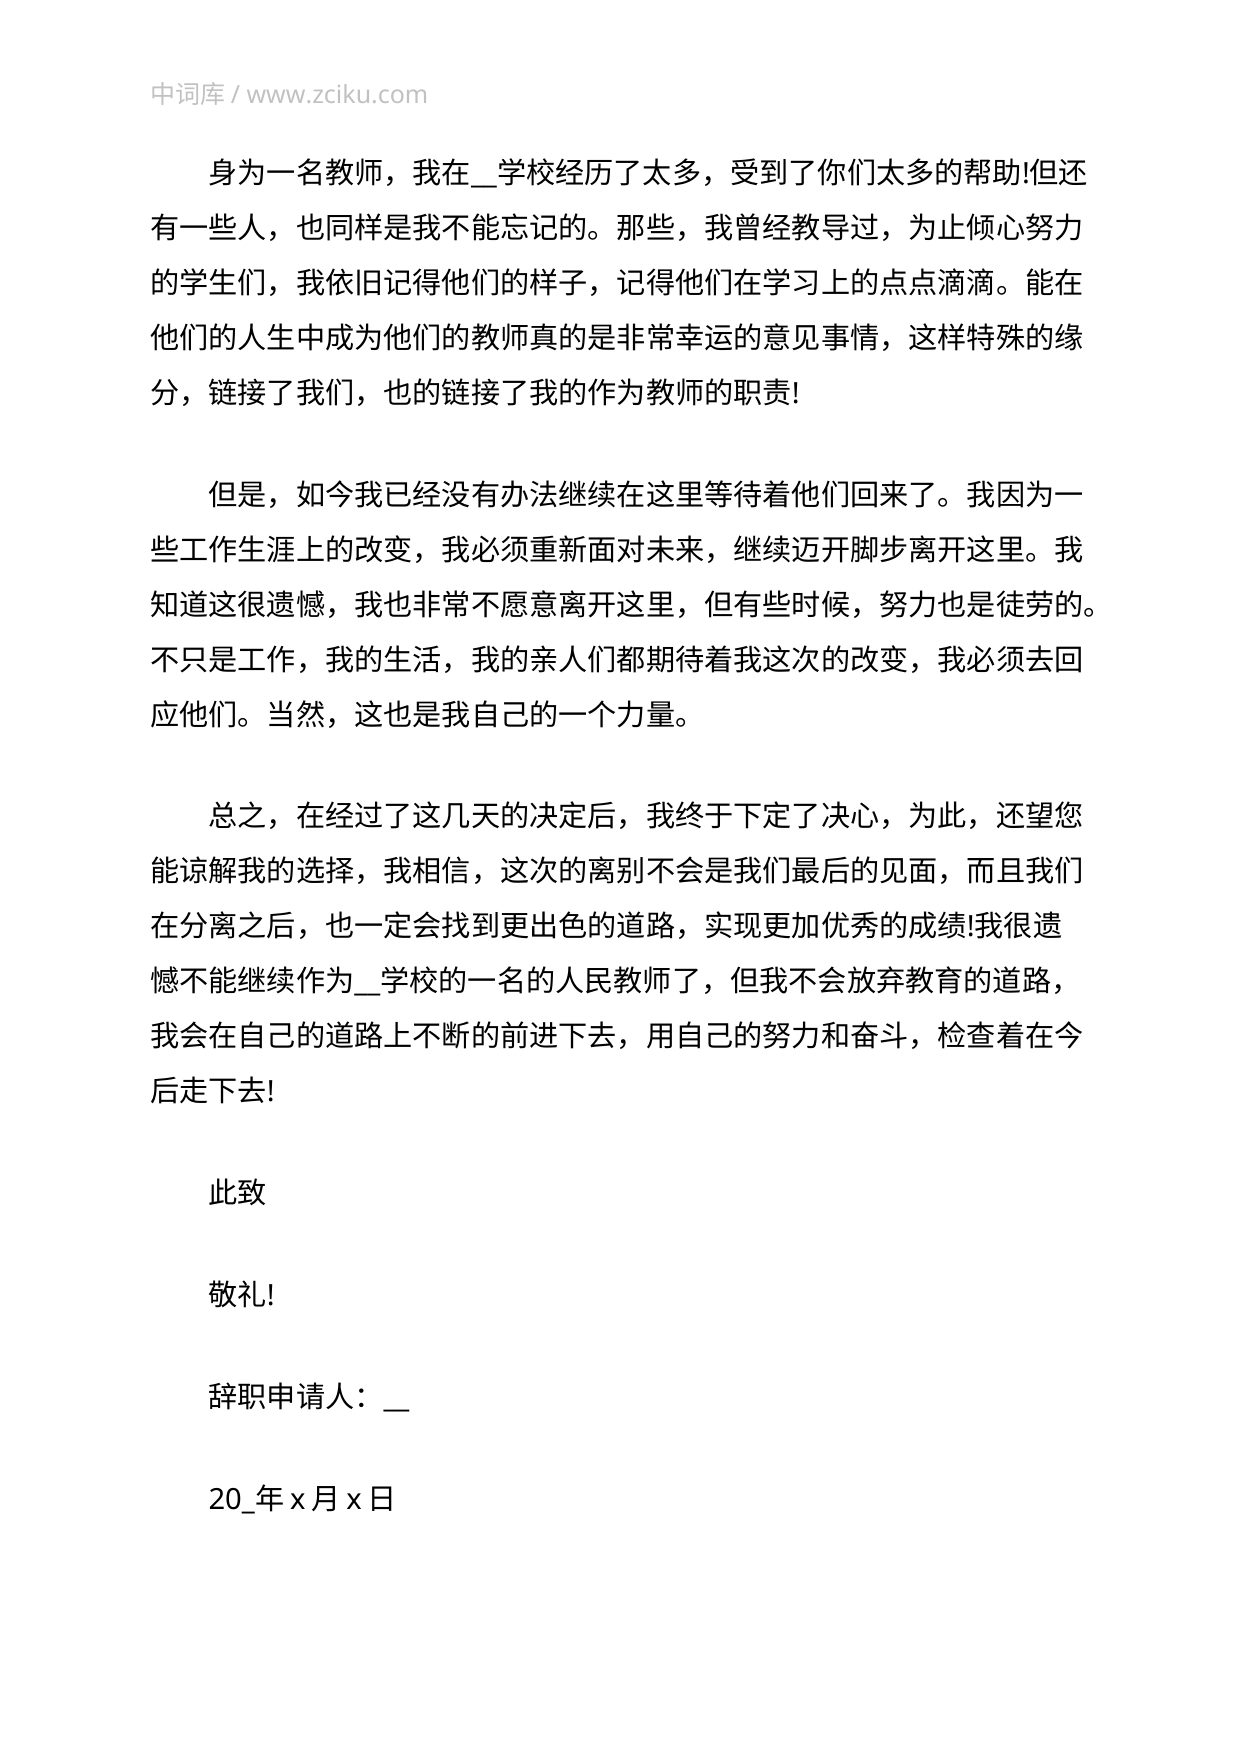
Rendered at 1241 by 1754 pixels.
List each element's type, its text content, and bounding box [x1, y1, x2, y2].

text 敬礼! [150, 1271, 1090, 1314]
text 此致 [150, 1170, 1090, 1212]
text 身为一名教师，我在__学校经历了太多，受到了你们太多的帮助!但还有一些人，也同样是我不能忘记的。那些，我曾经教导过，为止倾心努力的学生们，我依旧记得他们的样子，记得他们在学习上的点点滴滴。能在他们的人生中成为他们的教师真的是非常幸运的意见事情，这样特殊的缘分，链接了我们，也的链接了我的作为教师的职责! [150, 150, 1090, 412]
text 辞职申请人：__ [150, 1373, 1090, 1416]
text 20_年x月x日 [150, 1475, 1090, 1518]
text 总之，在经过了这几天的决定后，我终于下定了决心，为此，还望您能谅解我的选择，我相信，这次的离别不会是我们最后的见面，而且我们在分离之后，也一定会找到更出色的道路，实现更加优秀的成绩!我很遗憾不能继续作为__学校的一名的人民教师了，但我不会放弃教育的道路，我会在自己的道路上不断的前进下去，用自己的努力和奋斗，检查着在今后走下去! [150, 793, 1090, 1110]
text 但是，如今我已经没有办法继续在这里等待着他们回来了。我因为一些工作生涯上的改变，我必须重新面对未来，继续迈开脚步离开这里。我知道这很遗憾，我也非常不愿意离开这里，但有些时候，努力也是徒劳的。不只是工作，我的生活，我的亲人们都期待着我这次的改变，我必须去回应他们。当然，这也是我自己的一个力量。 [150, 472, 1090, 733]
